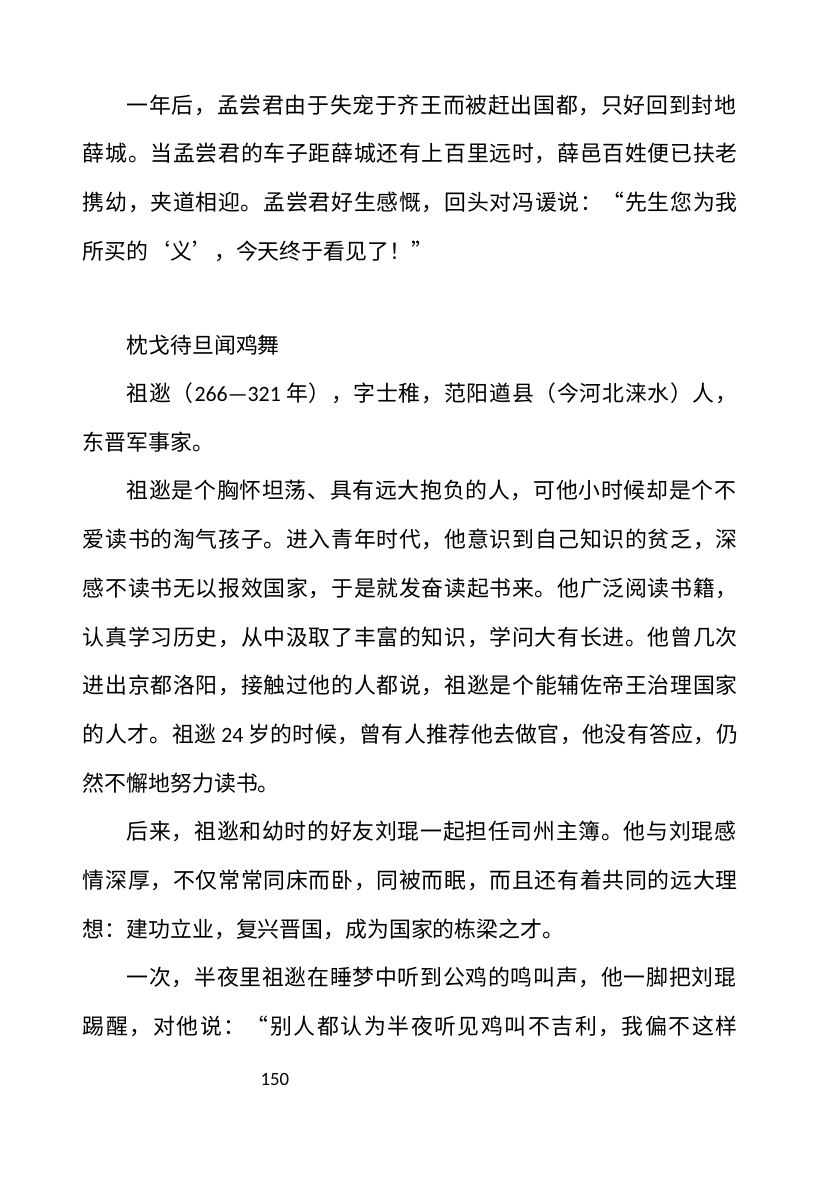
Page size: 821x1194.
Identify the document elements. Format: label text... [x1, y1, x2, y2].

text 枕戈待旦闻鸡舞 [83, 328, 738, 360]
text 一年后，孟尝君由于失宠于齐王而被赶出国都，只好回到封地薛城。当孟尝君的车子距薛城还有上百里远时，薛邑百姓便已扶老携幼，夹道相迎。孟尝君好生感慨，回头对冯谖说：“先生您为我所买的‘义’，今天终于看见了！” [83, 87, 738, 266]
text 后来，祖逖和幼时的好友刘琨一起担任司州主簿。他与刘琨感情深厚，不仅常常同床而卧，同被而眠，而且还有着共同的远大理想：建功立业，复兴晋国，成为国家的栋梁之才。 [83, 814, 738, 944]
text 祖逖是个胸怀坦荡、具有远大抱负的人，可他小时候却是个不爱读书的淘气孩子。进入青年时代，他意识到自己知识的贫乏，深感不读书无以报效国家，于是就发奋读起书来。他广泛阅读书籍，认真学习历史，从中汲取了丰富的知识，学问大有长进。他曾几次进出京都洛阳，接触过他的人都说，祖逖是个能辅佐帝王治理国家的人才。祖逖24岁的时候，曾有人推荐他去做官，他没有答应，仍然不懈地努力读书。 [83, 473, 738, 798]
text 祖逖（266—321年），字士稚，范阳遒县（今河北涞水）人，东晋军事家。 [83, 376, 738, 457]
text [83, 960, 738, 1041]
